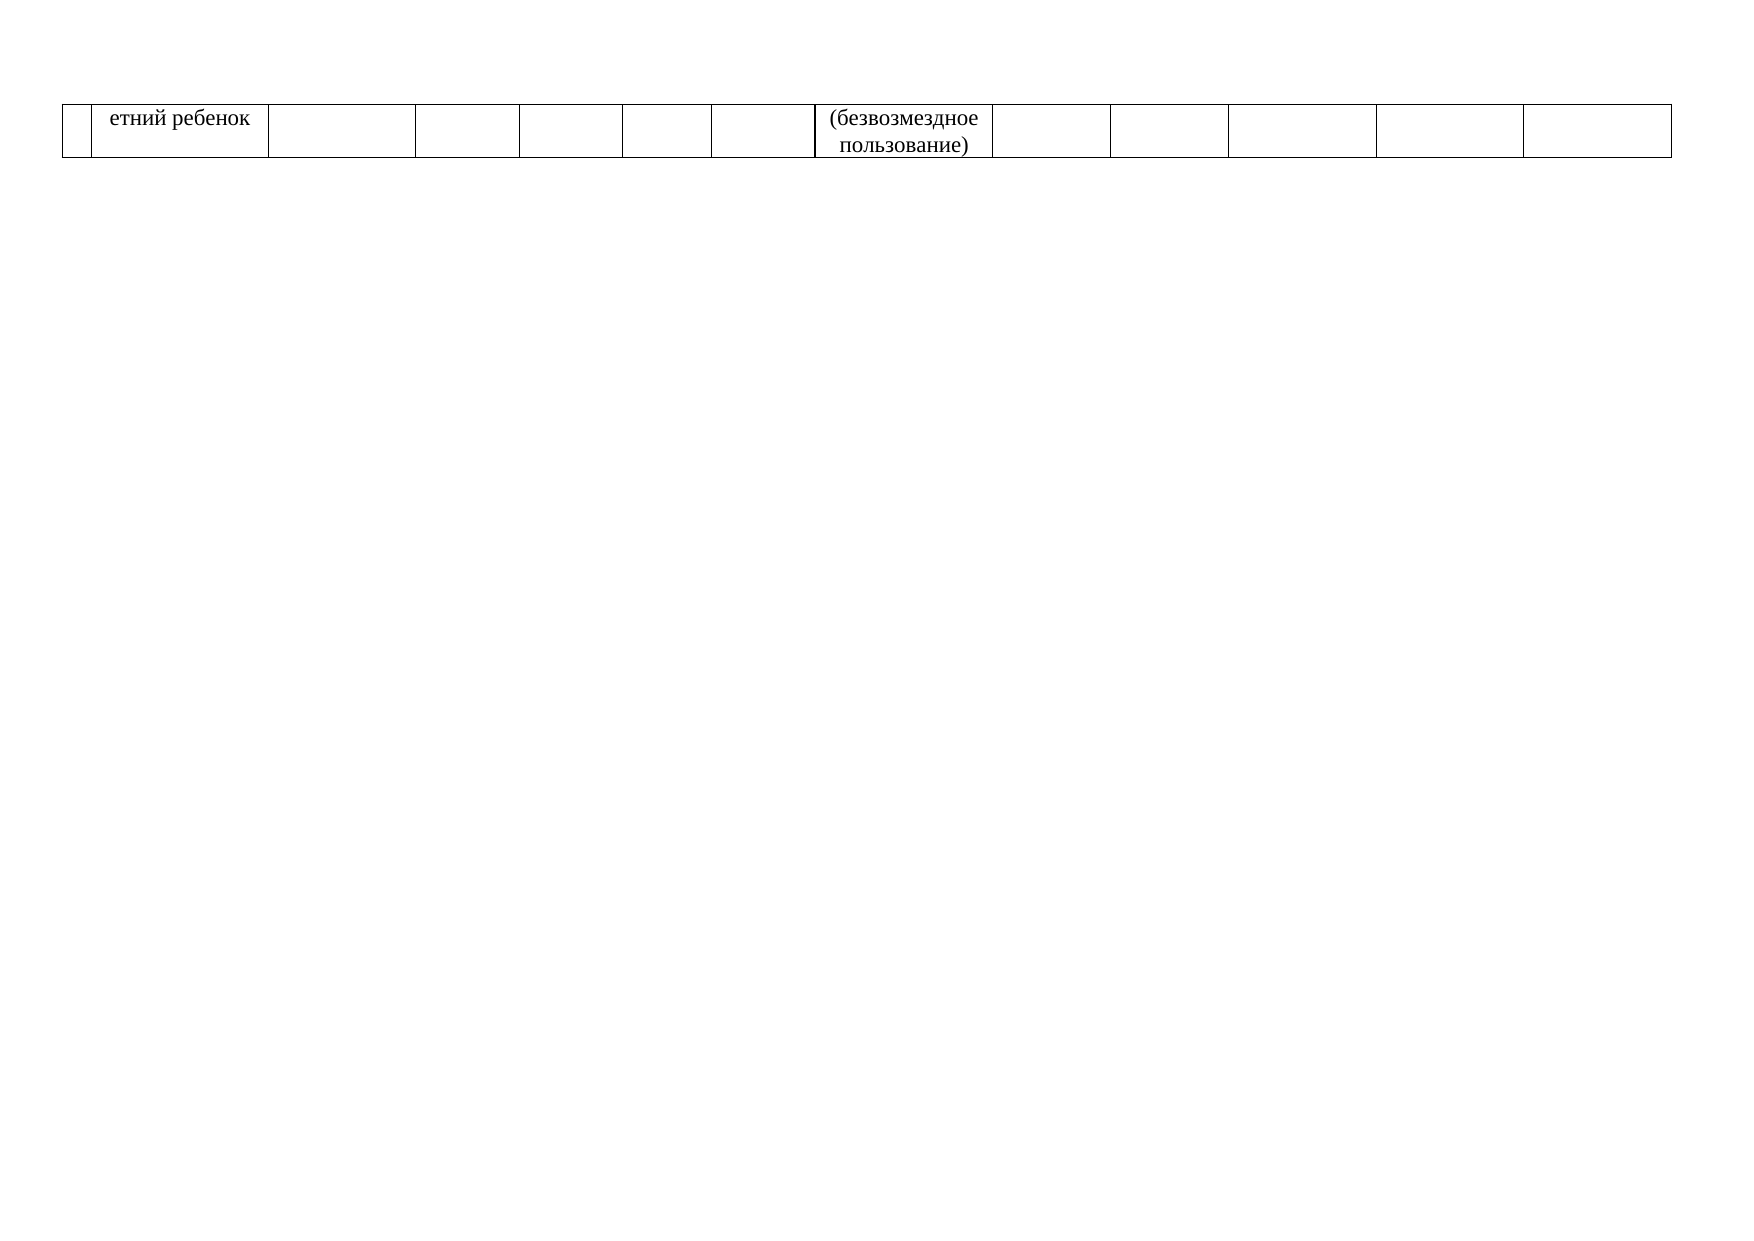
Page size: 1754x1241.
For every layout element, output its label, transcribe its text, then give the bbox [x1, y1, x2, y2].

table_cell - [416, 105, 519, 157]
table_cell - [712, 105, 814, 157]
table_cell [1524, 105, 1671, 157]
table_cell Россия [1111, 105, 1228, 157]
table_cell [269, 105, 415, 157]
table_cell - [623, 105, 711, 157]
table_cell [1377, 105, 1523, 157]
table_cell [92, 105, 268, 157]
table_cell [816, 105, 992, 157]
table_cell - [1229, 105, 1376, 157]
table_cell 69,6 [993, 105, 1110, 157]
table_cell - [520, 105, 622, 157]
